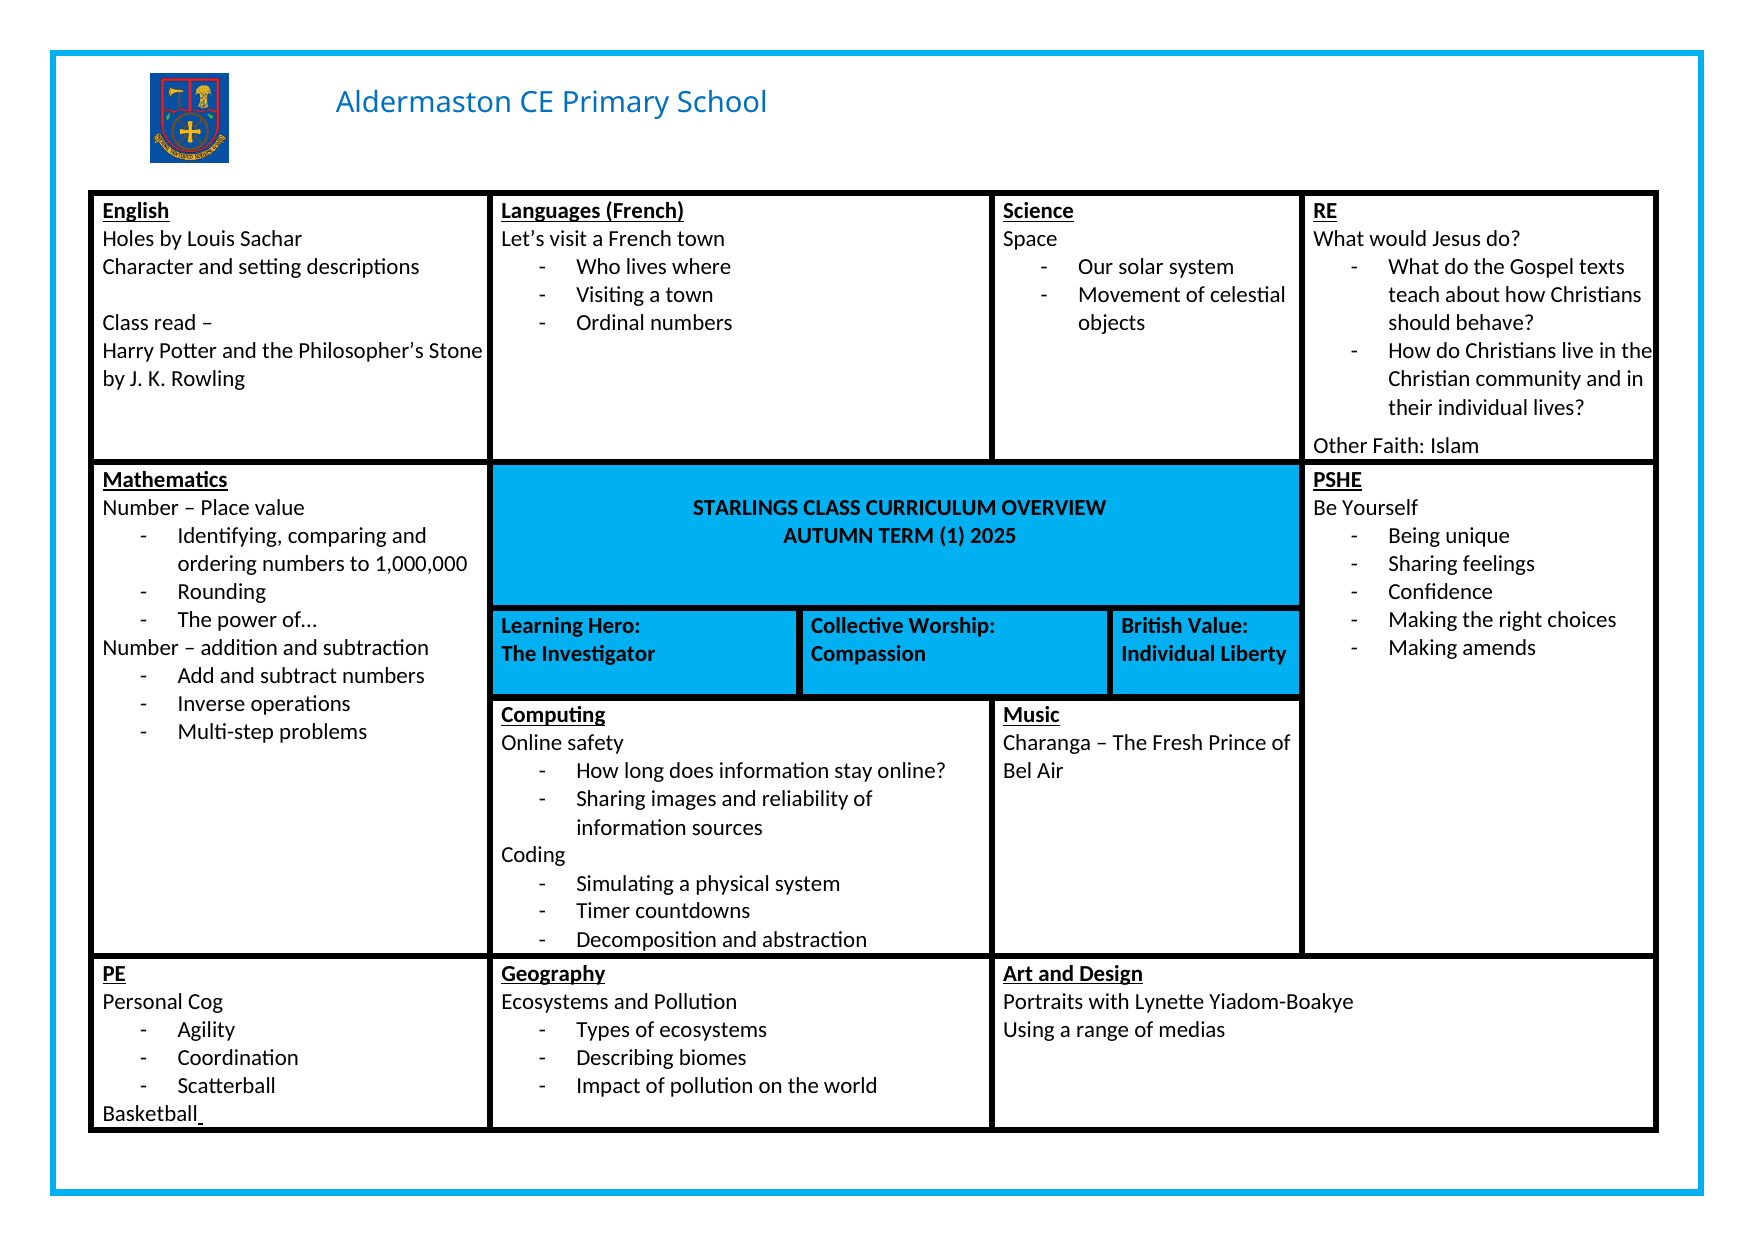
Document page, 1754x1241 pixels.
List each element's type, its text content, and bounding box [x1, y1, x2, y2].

table_cell Geography Ecosystems and Pollution Types of ecosystems Describing biomes Impact of pollution on the world [493, 959, 989, 1127]
table_cell British Value: Individual Liberty [1113, 611, 1299, 694]
table_header Languages (French) Let’s visit a French town Who lives where Visiting a town Ordinal numbers [493, 196, 989, 459]
table_cell Learning Hero: The Investigator [493, 611, 796, 694]
table_header Science Space Our solar system Movement of celestial objects [995, 196, 1299, 459]
table_cell Music Charanga – The Fresh Prince of Bel Air [995, 701, 1299, 953]
table_cell STARLINGS CLASS CURRICULUM OVERVIEW AUTUMN TERM (1) 2025 [493, 465, 1299, 605]
table_cell Art and Design Portraits with Lynette Yiadom-Boakye Using a range of medias [995, 959, 1653, 1127]
table_header English Holes by Louis Sachar Character and setting descriptions Class read – Harry Potter and the Philosopher’s Stone by J. K. Rowling [94, 196, 487, 459]
table_cell PSHE Be Yourself Being unique Sharing feelings Confidence Making the right choices Making amends [1305, 465, 1653, 953]
table_cell Mathematics Number – Place value Identifying, comparing and ordering numbers to 1,000,000 Rounding The power of… Number – addition and subtraction Add and subtract numbers Inverse operations Multi-step problems [94, 465, 487, 953]
table_cell Computing Online safety How long does information stay online? Sharing images and reliability of information sources Coding Simulating a physical system Timer countdowns Decomposition and abstraction [493, 701, 989, 953]
table_cell PE Personal Cog Agility Coordination Scatterball Basketball [94, 959, 487, 1127]
table_header RE What would Jesus do? What do the Gospel texts teach about how Christians should behave? How do Christians live in the Christian community and in their individual lives? Other Faith: Islam [1305, 196, 1653, 459]
table_cell Collective Worship: Compassion [803, 611, 1107, 694]
picture [150, 73, 229, 163]
